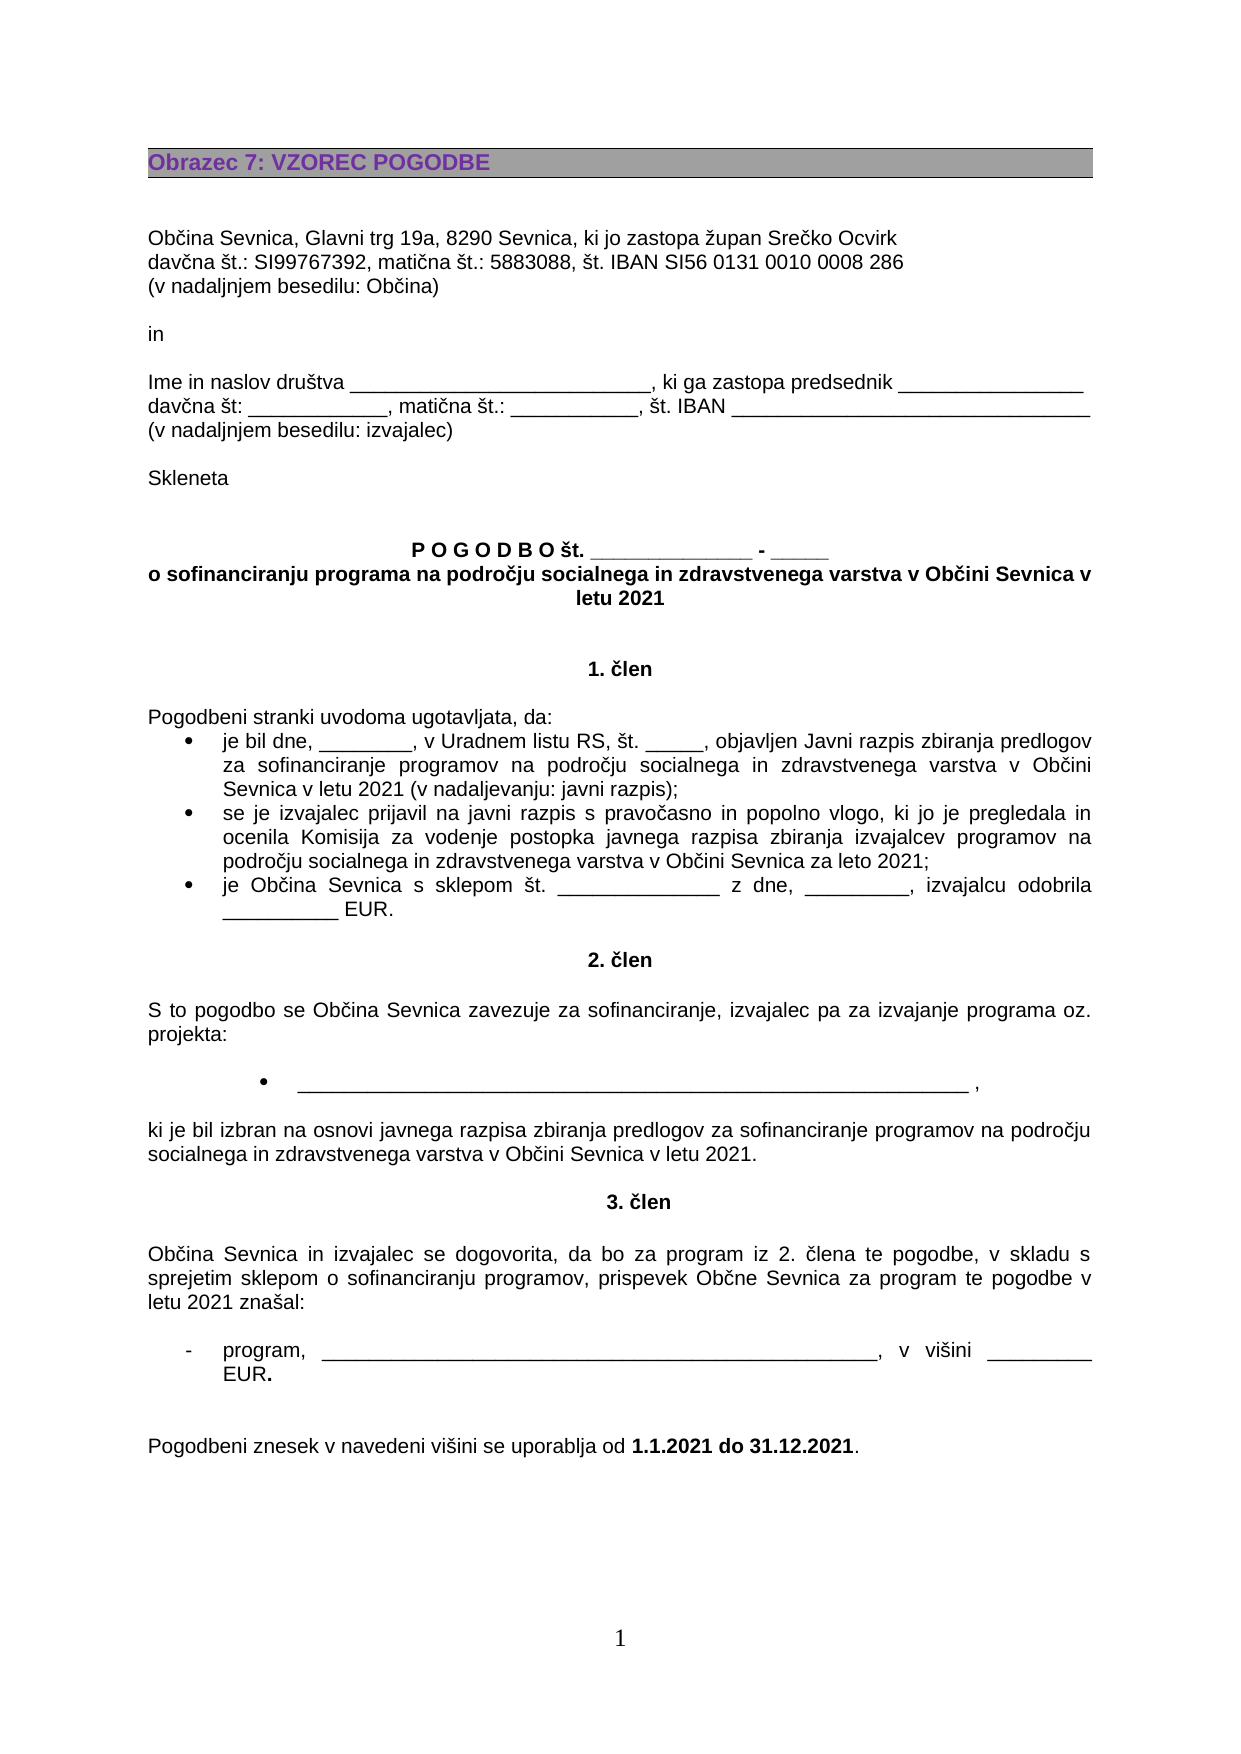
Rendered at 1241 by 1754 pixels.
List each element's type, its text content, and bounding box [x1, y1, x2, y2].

list program, ________________________________________________, v višini _________ EUR. [185, 1338, 1093, 1386]
text in [148, 322, 1093, 346]
text S to pogodbo se Občina Sevnica zavezuje za sofinanciranje, izvajalec pa za izvajanje programa oz. projekta: [148, 998, 1093, 1046]
list se je izvajalec prijavil na javni razpis s pravočasno in popolno vlogo, ki jo je pregledala in ocenila Komisija za vodenje postopka javnega razpisa zbiranja izvajalcev programov na področju socialnega in zdravstvenega varstva v Občini Sevnica za leto 2021; [185, 801, 1093, 873]
text davčna št.: SI99767392, matična št.: 5883088, št. IBAN SI56 0131 0010 0008 286 (v nadaljnjem besedilu: Občina) [148, 250, 1093, 298]
list je Občina Sevnica s sklepom št. ______________ z dne, _________, izvajalcu odobrila __________ EUR. [185, 873, 1093, 921]
text Pogodbeni znesek v navedeni višini se uporablja od 1.1.2021 do 31.12.2021. [148, 1434, 1093, 1458]
text Občina Sevnica, Glavni trg 19a, 8290 Sevnica, ki jo zastopa župan Srečko Ocvirk [148, 226, 1093, 250]
list __________________________________________________________ , [260, 1070, 1093, 1094]
text 3. člen [185, 1189, 1093, 1213]
text 2. člen [148, 947, 1093, 971]
list je bil dne, ________, v Uradnem listu RS, št. _____, objavljen Javni razpis zbiranja predlogov za sofinanciranje programov na področju socialnega in zdravstvenega varstva v Občini Sevnica v letu 2021 (v nadaljevanju: javni razpis); [185, 729, 1093, 801]
text o sofinanciranju programa na področju socialnega in zdravstvenega varstva v Občini Sevnica v letu 2021 [148, 561, 1093, 609]
text Skleneta [148, 466, 1093, 489]
text (v nadaljnjem besedilu: izvajalec) [148, 418, 1093, 442]
text Občina Sevnica in izvajalec se dogovorita, da bo za program iz 2. člena te pogodbe, v skladu s sprejetim sklepom o sofinanciranju programov, prispevek Občne Sevnica za program te pogodbe v letu 2021 znašal: [148, 1242, 1093, 1314]
text 1. člen [148, 657, 1093, 681]
text davčna št: ____________, matična št.: ___________, št. IBAN _______________________________ [148, 394, 1093, 418]
text Pogodbeni stranki uvodoma ugotavljata, da: [148, 705, 1093, 729]
text ki je bil izbran na osnovi javnega razpisa zbiranja predlogov za sofinanciranje programov na področju socialnega in zdravstvenega varstva v Občini Sevnica v letu 2021. [148, 1118, 1093, 1166]
text P O G O D B O št. ______________ - _____ [148, 537, 1093, 561]
text Obrazec 7: VZOREC POGODBE [148, 149, 1093, 177]
text Ime in naslov društva __________________________, ki ga zastopa predsednik ________________ [148, 370, 1093, 394]
